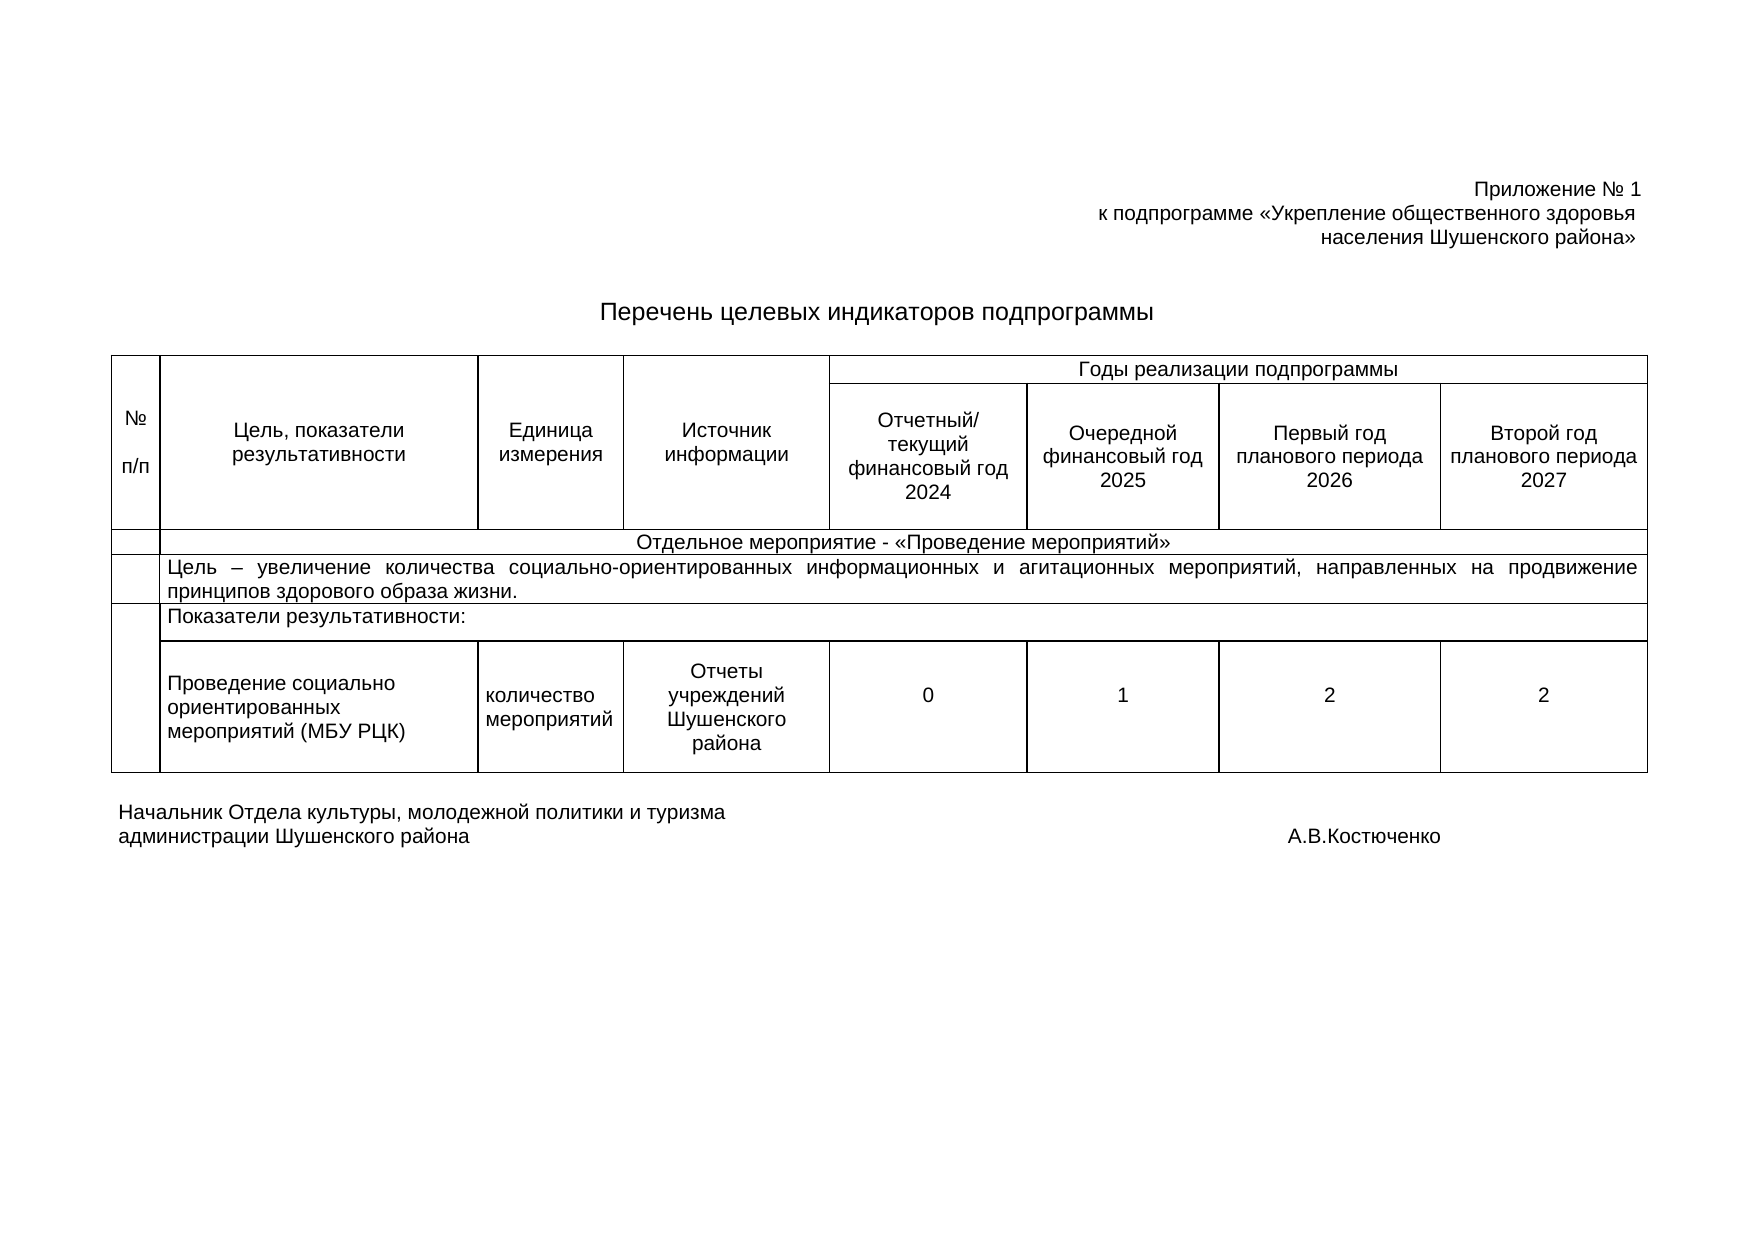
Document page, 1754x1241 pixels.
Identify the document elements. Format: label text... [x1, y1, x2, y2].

table_header Цель, показатели результативности [161, 356, 477, 528]
table_cell 2 [1220, 642, 1440, 772]
text Перечень целевых индикаторов подпрограммы [118, 297, 1636, 326]
table_cell Отдельное мероприятие - «Проведение мероприятий» [161, 530, 1647, 554]
text населения Шушенского района» [118, 225, 1636, 249]
table_cell Первый год планового периода 2026 [1220, 384, 1440, 528]
table_cell количество мероприятий [479, 642, 623, 772]
table_cell [112, 530, 159, 554]
text Приложение № 1 [1137, 177, 1641, 201]
text администрации Шушенского района А.В.Костюченко [118, 823, 1636, 847]
text Начальник Отдела культуры, молодежной политики и туризма [118, 799, 1636, 823]
table_cell Отчетный/текущий финансовый год 2024 [830, 384, 1026, 528]
table_header № п/п [112, 356, 159, 528]
table_cell Отчеты учреждений Шушенского района [624, 642, 829, 772]
table_cell Очередной финансовый год 2025 [1028, 384, 1218, 528]
table_header Источник информации [624, 356, 829, 528]
table_cell Показатели результативности: [161, 604, 1647, 640]
table_cell Второй год планового периода 2027 [1441, 384, 1647, 528]
table_header Единица измерения [479, 356, 623, 528]
text к подпрограмме «Укрепление общественного здоровья [118, 201, 1636, 225]
table_cell 1 [1028, 642, 1218, 772]
table_cell [112, 555, 159, 603]
table_cell 0 [830, 642, 1026, 772]
table_cell 1 [112, 604, 159, 772]
table_header Годы реализации подпрограммы [830, 356, 1647, 383]
table_cell Цель – увеличение количества социально-ориентированных информационных и агитационных мероприятий, направленных на продвижение принципов здорового образа жизни. [160, 555, 1647, 603]
table_cell 2 [1441, 642, 1647, 772]
table_cell Проведение социально ориентированных мероприятий (МБУ РЦК) [161, 642, 477, 772]
